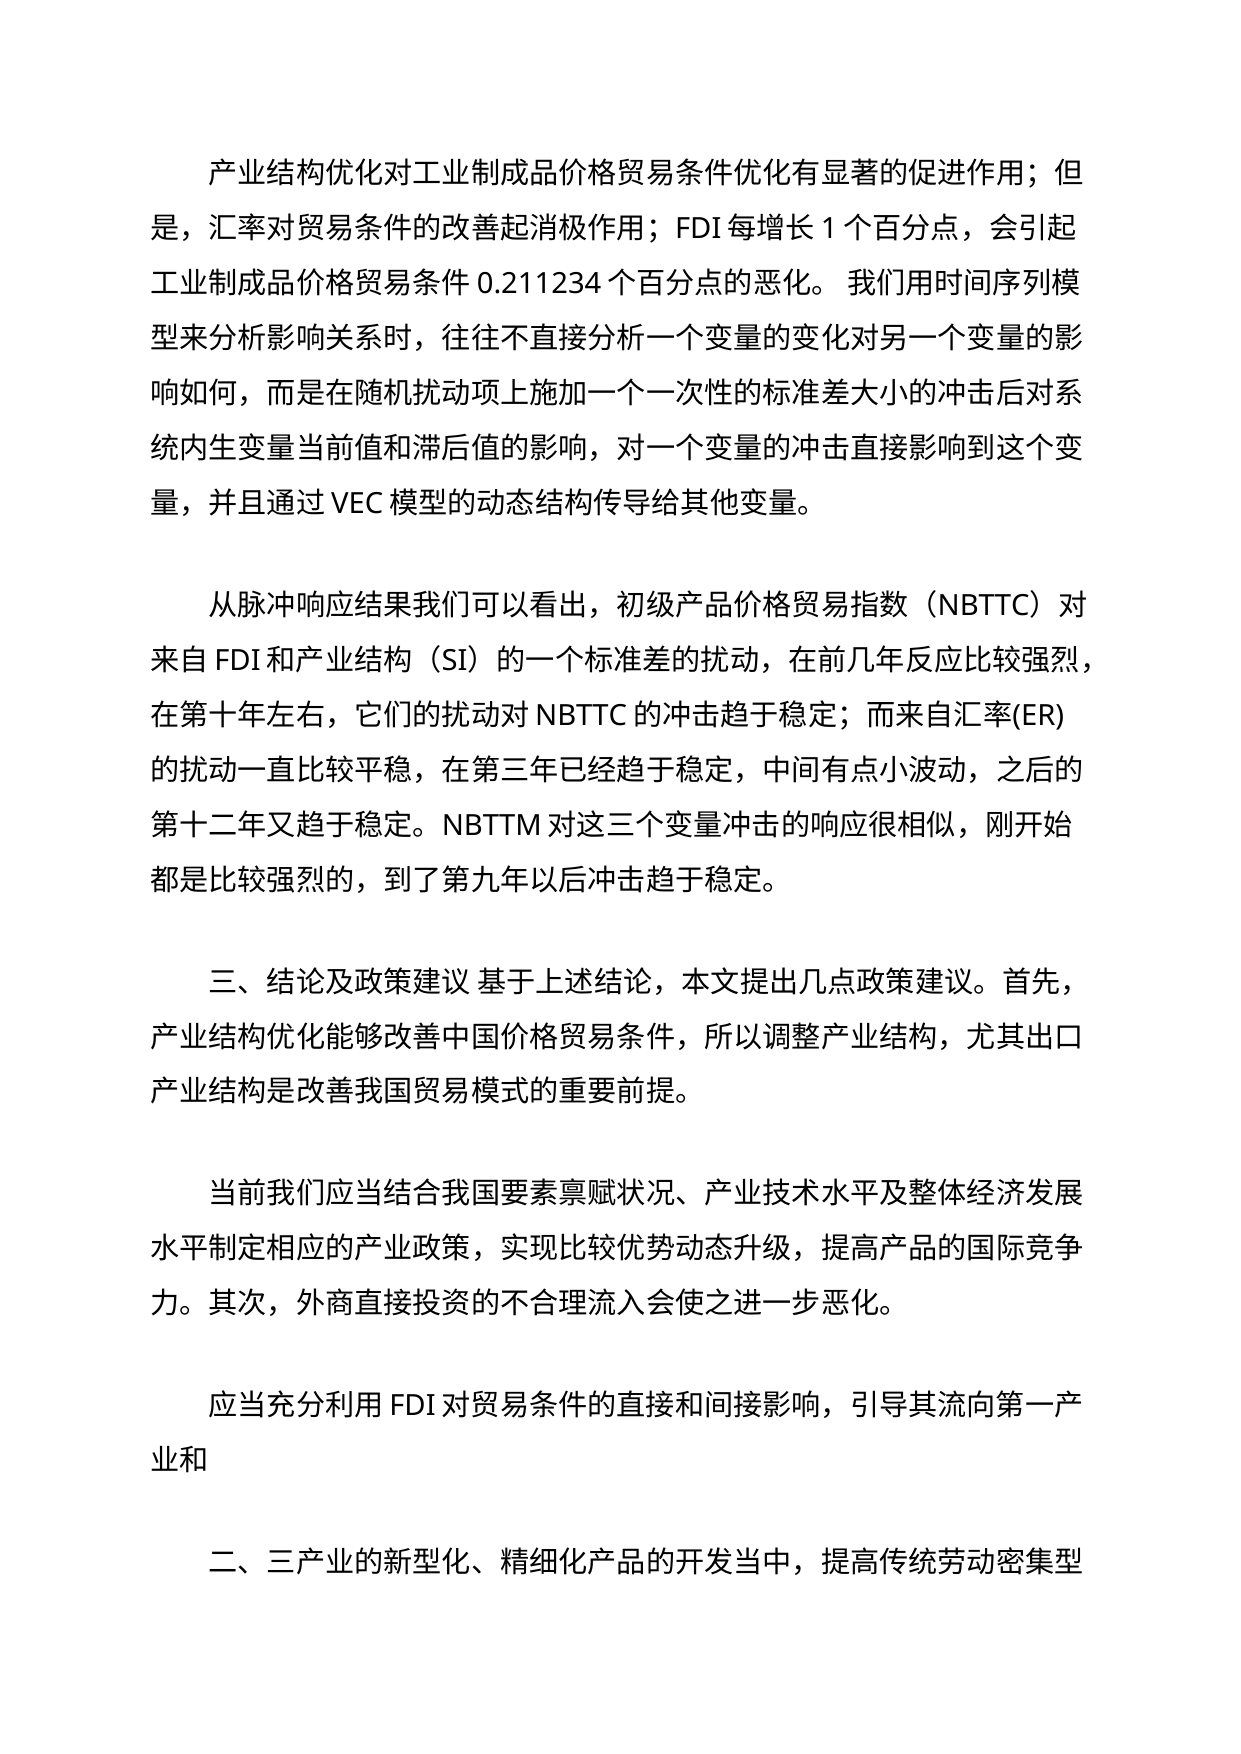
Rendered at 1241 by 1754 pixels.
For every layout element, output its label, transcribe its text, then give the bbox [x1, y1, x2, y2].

text 三、结论及政策建议 基于上述结论，本文提出几点政策建议。首先，产业结构优化能够改善中国价格贸易条件，所以调整产业结构，尤其出口产业结构是改善我国贸易模式的重要前提。 [150, 958, 1090, 1110]
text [150, 1538, 1090, 1580]
text 应当充分利用FDI对贸易条件的直接和间接影响，引导其流向第一产业和 [150, 1381, 1090, 1479]
text 当前我们应当结合我国要素禀赋状况、产业技术水平及整体经济发展水平制定相应的产业政策，实现比较优势动态升级，提高产品的国际竞争力。其次，外商直接投资的不合理流入会使之进一步恶化。 [150, 1170, 1090, 1322]
text 产业结构优化对工业制成品价格贸易条件优化有显著的促进作用；但是，汇率对贸易条件的改善起消极作用；FDI每增长1个百分点，会引起工业制成品价格贸易条件0.211234个百分点的恶化。 我们用时间序列模型来分析影响关系时，往往不直接分析一个变量的变化对另一个变量的影响如何，而是在随机扰动项上施加一个一次性的标准差大小的冲击后对系统内生变量当前值和滞后值的影响，对一个变量的冲击直接影响到这个变量，并且通过VEC模型的动态结构传导给其他变量。 [150, 150, 1090, 522]
text 从脉冲响应结果我们可以看出，初级产品价格贸易指数（NBTTC）对来自FDI和产业结构（SI）的一个标准差的扰动，在前几年反应比较强烈，在第十年左右，它们的扰动对NBTTC的冲击趋于稳定；而来自汇率(ER)的扰动一直比较平稳，在第三年已经趋于稳定，中间有点小波动，之后的第十二年又趋于稳定。NBTTM对这三个变量冲击的响应很相似，刚开始都是比较强烈的，到了第九年以后冲击趋于稳定。 [150, 582, 1090, 899]
